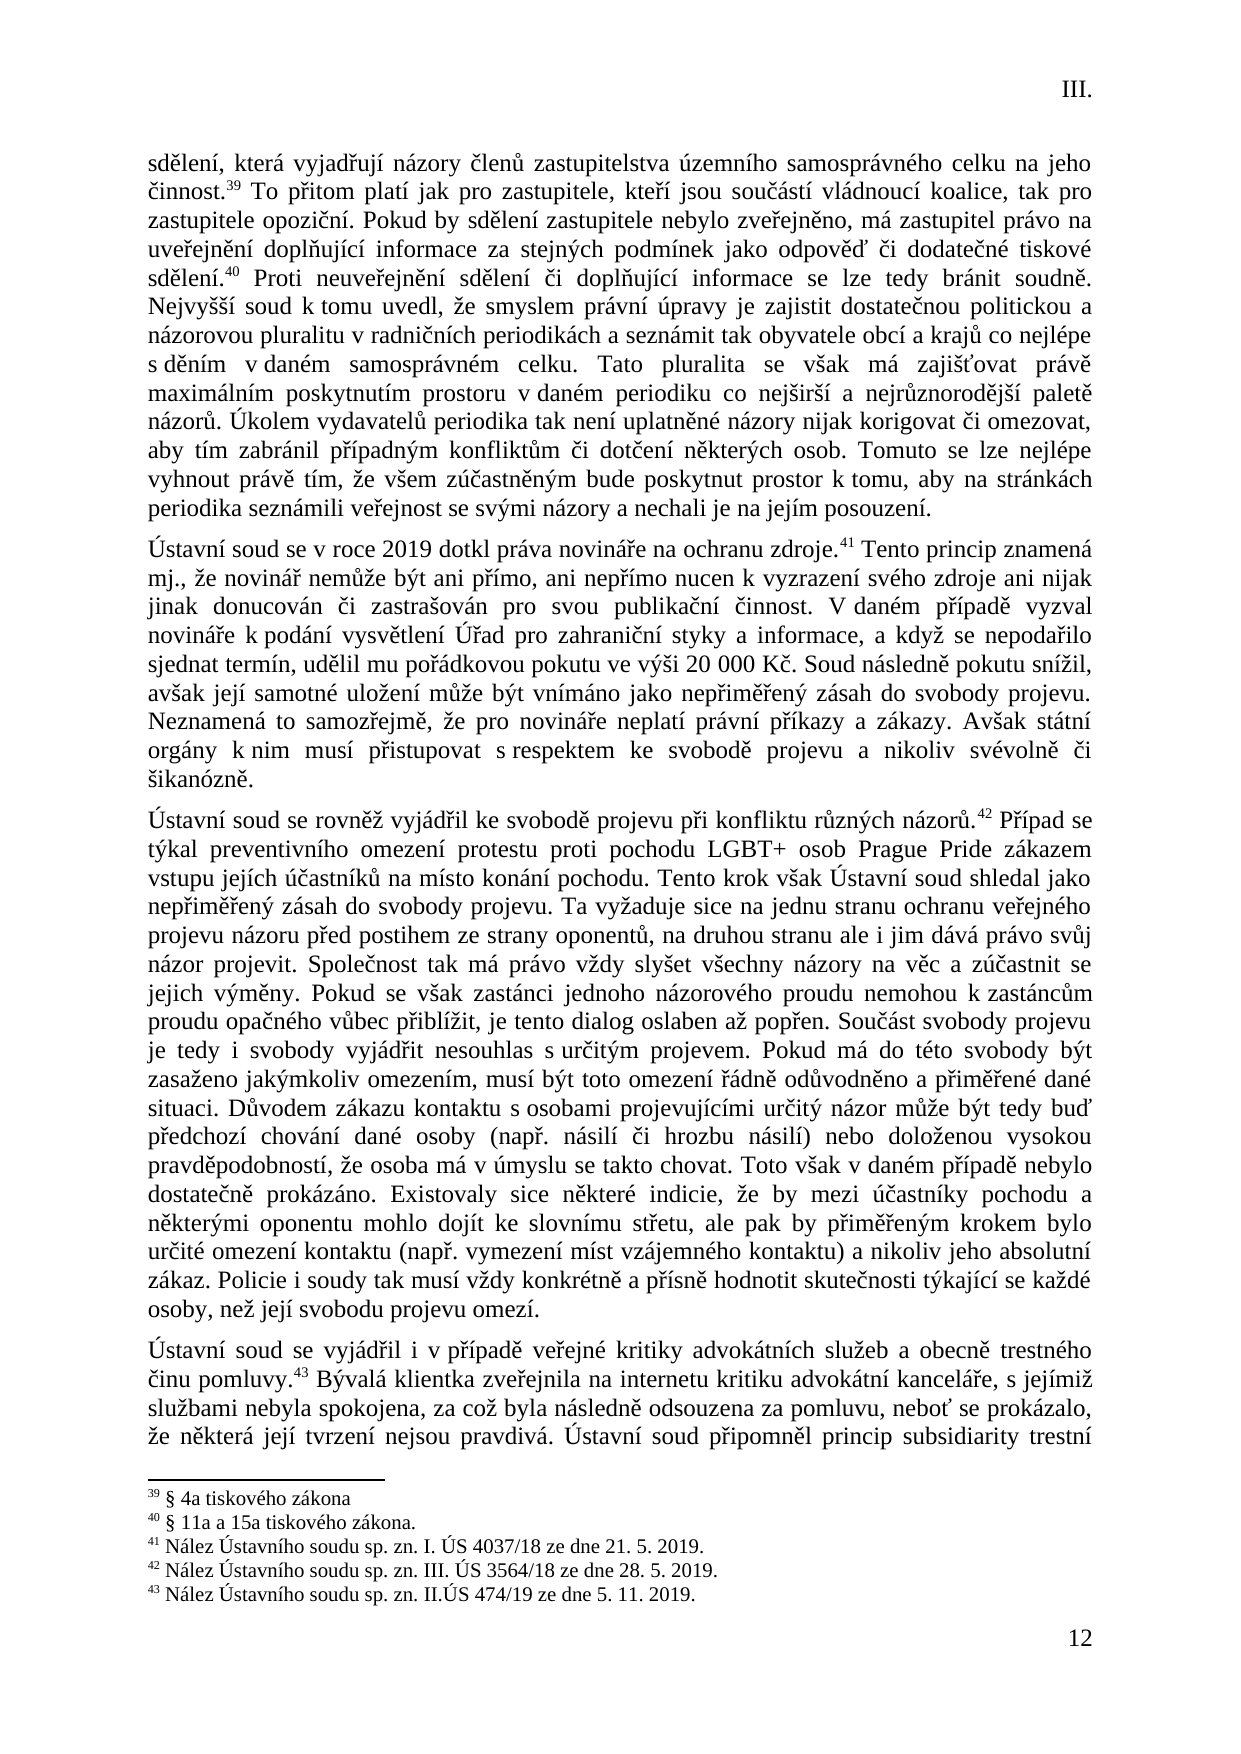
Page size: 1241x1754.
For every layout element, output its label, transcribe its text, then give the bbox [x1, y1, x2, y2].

text Ústavní soud se rovněž vyjádřil ke svobodě projevu při konfliktu různých názorů. Případ se týkal preventivního omezení protestu proti pochodu LGBT+ osob Prague Pride zákazem vstupu jejích účastníků na místo konání pochodu. Tento krok však Ústavní soud shledal jako nepřiměřený zásah do svobody projevu. Ta vyžaduje sice na jednu stranu ochranu veřejného projevu názoru před postihem ze strany oponentů, na druhou stranu ale i jim dává právo svůj názor projevit. Společnost tak má právo vždy slyšet všechny názory na věc a zúčastnit se jejich výměny. Pokud se však zastánci jednoho názorového proudu nemohou k zastáncům proudu opačného vůbec přiblížit, je tento dialog oslaben až popřen. Součást svobody projevu je tedy i svobody vyjádřit nesouhlas s určitým projevem. Pokud má do této svobody být zasaženo jakýmkoliv omezením, musí být toto omezení řádně odůvodněno a přiměřené dané situaci. Důvodem zákazu kontaktu s osobami projevujícími určitý názor může být tedy buď předchozí chování dané osoby (např. násilí či hrozbu násilí) nebo doloženou vysokou pravděpodobností, že osoba má v úmyslu se takto chovat. Toto však v daném případě nebylo dostatečně prokázáno. Existovaly sice některé indicie, že by mezi účastníky pochodu a některými oponentu mohlo dojít ke slovnímu střetu, ale pak by přiměřeným krokem bylo určité omezení kontaktu (např. vymezení míst vzájemného kontaktu) a nikoliv jeho absolutní zákaz. Policie i soudy tak musí vždy konkrétně a přísně hodnotit skutečnosti týkající se každé osoby, než její svobodu projevu omezí. [148, 805, 1093, 1323]
text Ústavní soud se v roce 2019 dotkl práva novináře na ochranu zdroje. Tento princip znamená mj., že novinář nemůže být ani přímo, ani nepřímo nucen k vyzrazení svého zdroje ani nijak jinak donucován či zastrašován pro svou publikační činnost. V daném případě vyzval novináře k podání vysvětlení Úřad pro zahraniční styky a informace, a když se nepodařilo sjednat termín, udělil mu pořádkovou pokutu ve výši 20 000 Kč. Soud následně pokutu snížil, avšak její samotné uložení může být vnímáno jako nepřiměřený zásah do svobody projevu. Neznamená to samozřejmě, že pro novináře neplatí právní příkazy a zákazy. Avšak státní orgány k nim musí přistupovat s respektem ke svobodě projevu a nikoliv svévolně či šikanózně. [148, 534, 1093, 793]
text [148, 148, 1093, 521]
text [148, 1335, 1093, 1450]
